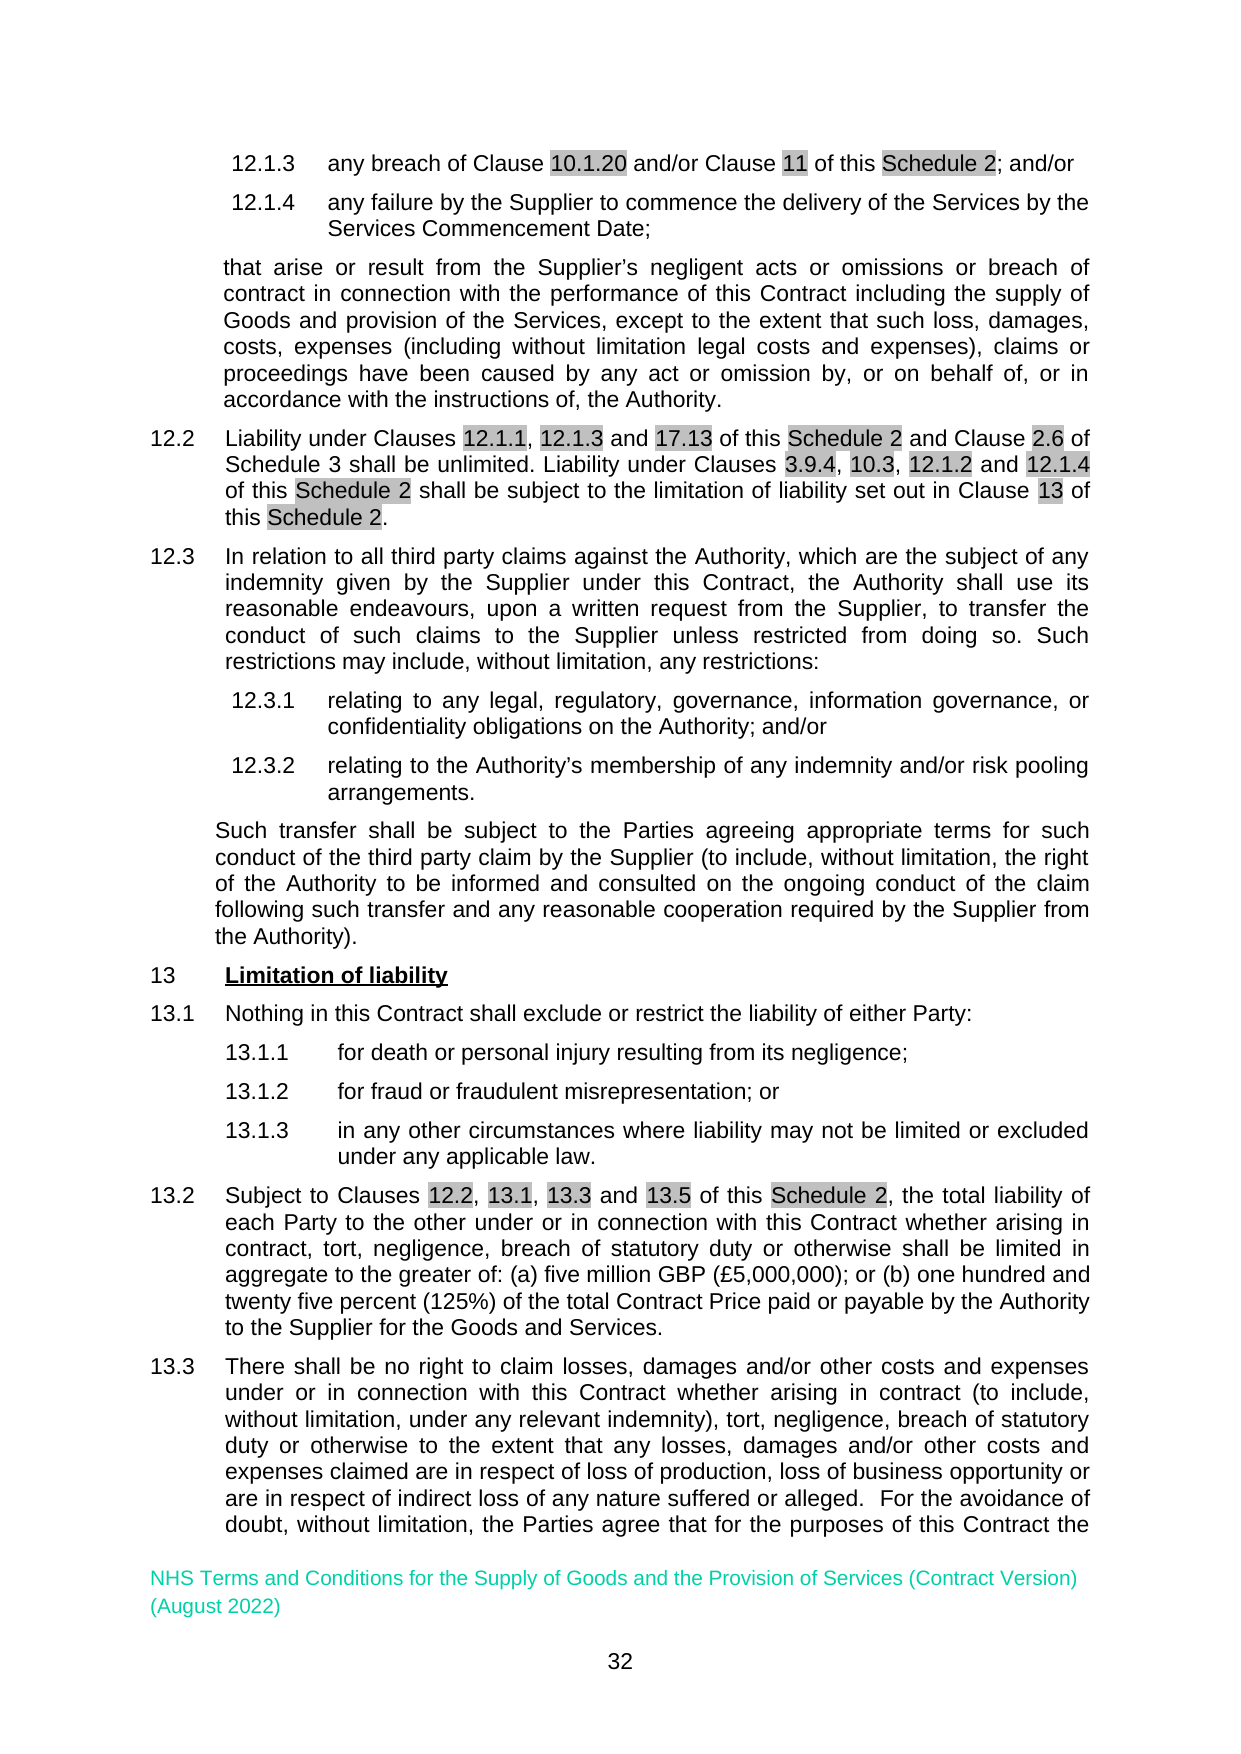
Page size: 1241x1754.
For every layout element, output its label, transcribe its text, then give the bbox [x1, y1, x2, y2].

subtitle relating to the Authority’s membership of any indemnity and/or risk pooling arrangements. [231, 752, 1090, 805]
subtitle for death or personal injury resulting from its negligence; [225, 1039, 1090, 1066]
subtitle in any other circumstances where liability may not be limited or excluded under any applicable law. [225, 1117, 1090, 1170]
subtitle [150, 1353, 1090, 1537]
subtitle any breach of Clause 10.1.20 and/or Clause 11 of this Schedule 2; and/or [231, 150, 550, 176]
subtitle any failure by the Supplier to commence the delivery of the Services by the Services Commencement Date; [231, 189, 1090, 242]
subtitle Subject to Clauses 12.2, 13.1, 13.3 and 13.5 of this Schedule 2, the total liability of each Party to the other under or in connection with this Contract whether arising in contract, tort, negligence, breach of statutory duty or otherwise shall be limited in aggregate to the greater of: (a) five million GBP (£5,000,000); or (b) one hundred and twenty five percent (125%) of the total Contract Price paid or payable by the Authority to the Supplier for the Goods and Services. [150, 1182, 1090, 1340]
subtitle Liability under Clauses 12.1.1, 12.1.3 and 17.13 of this Schedule 2 and Clause 2.6 of Schedule 3 shall be unlimited. Liability under Clauses 3.9.4, 10.3, 12.1.2 and 12.1.4 of this Schedule 2 shall be subject to the limitation of liability set out in Clause 13 of this Schedule 2. [150, 425, 1090, 530]
subtitle that arise or result from the Supplier’s negligent acts or omissions or breach of contract in connection with the performance of this Contract including the supply of Goods and provision of the Services, except to the extent that such loss, damages, costs, expenses (including without limitation legal costs and expenses), claims or proceedings have been caused by any act or omission by, or on behalf of, or in accordance with the instructions of, the Authority. [223, 254, 1090, 412]
subtitle relating to any legal, regulatory, governance, information governance, or confidentiality obligations on the Authority; and/or [231, 687, 1090, 739]
subtitle Limitation of liability [150, 962, 1090, 988]
subtitle for fraud or fraudulent misrepresentation; or [225, 1078, 1090, 1104]
subtitle In relation to all third party claims against the Authority, which are the subject of any indemnity given by the Supplier under this Contract, the Authority shall use its reasonable endeavours, upon a written request from the Supplier, to transfer the conduct of such claims to the Supplier unless restricted from doing so. Such restrictions may include, without limitation, any restrictions: [150, 543, 1090, 674]
subtitle Such transfer shall be subject to the Parties agreeing appropriate terms for such conduct of the third party claim by the Supplier (to include, without limitation, the right of the Authority to be informed and consulted on the ongoing conduct of the claim following such transfer and any reasonable cooperation required by the Supplier from the Authority). [215, 817, 1090, 949]
subtitle Nothing in this Contract shall exclude or restrict the liability of either Party: [150, 1000, 1090, 1027]
